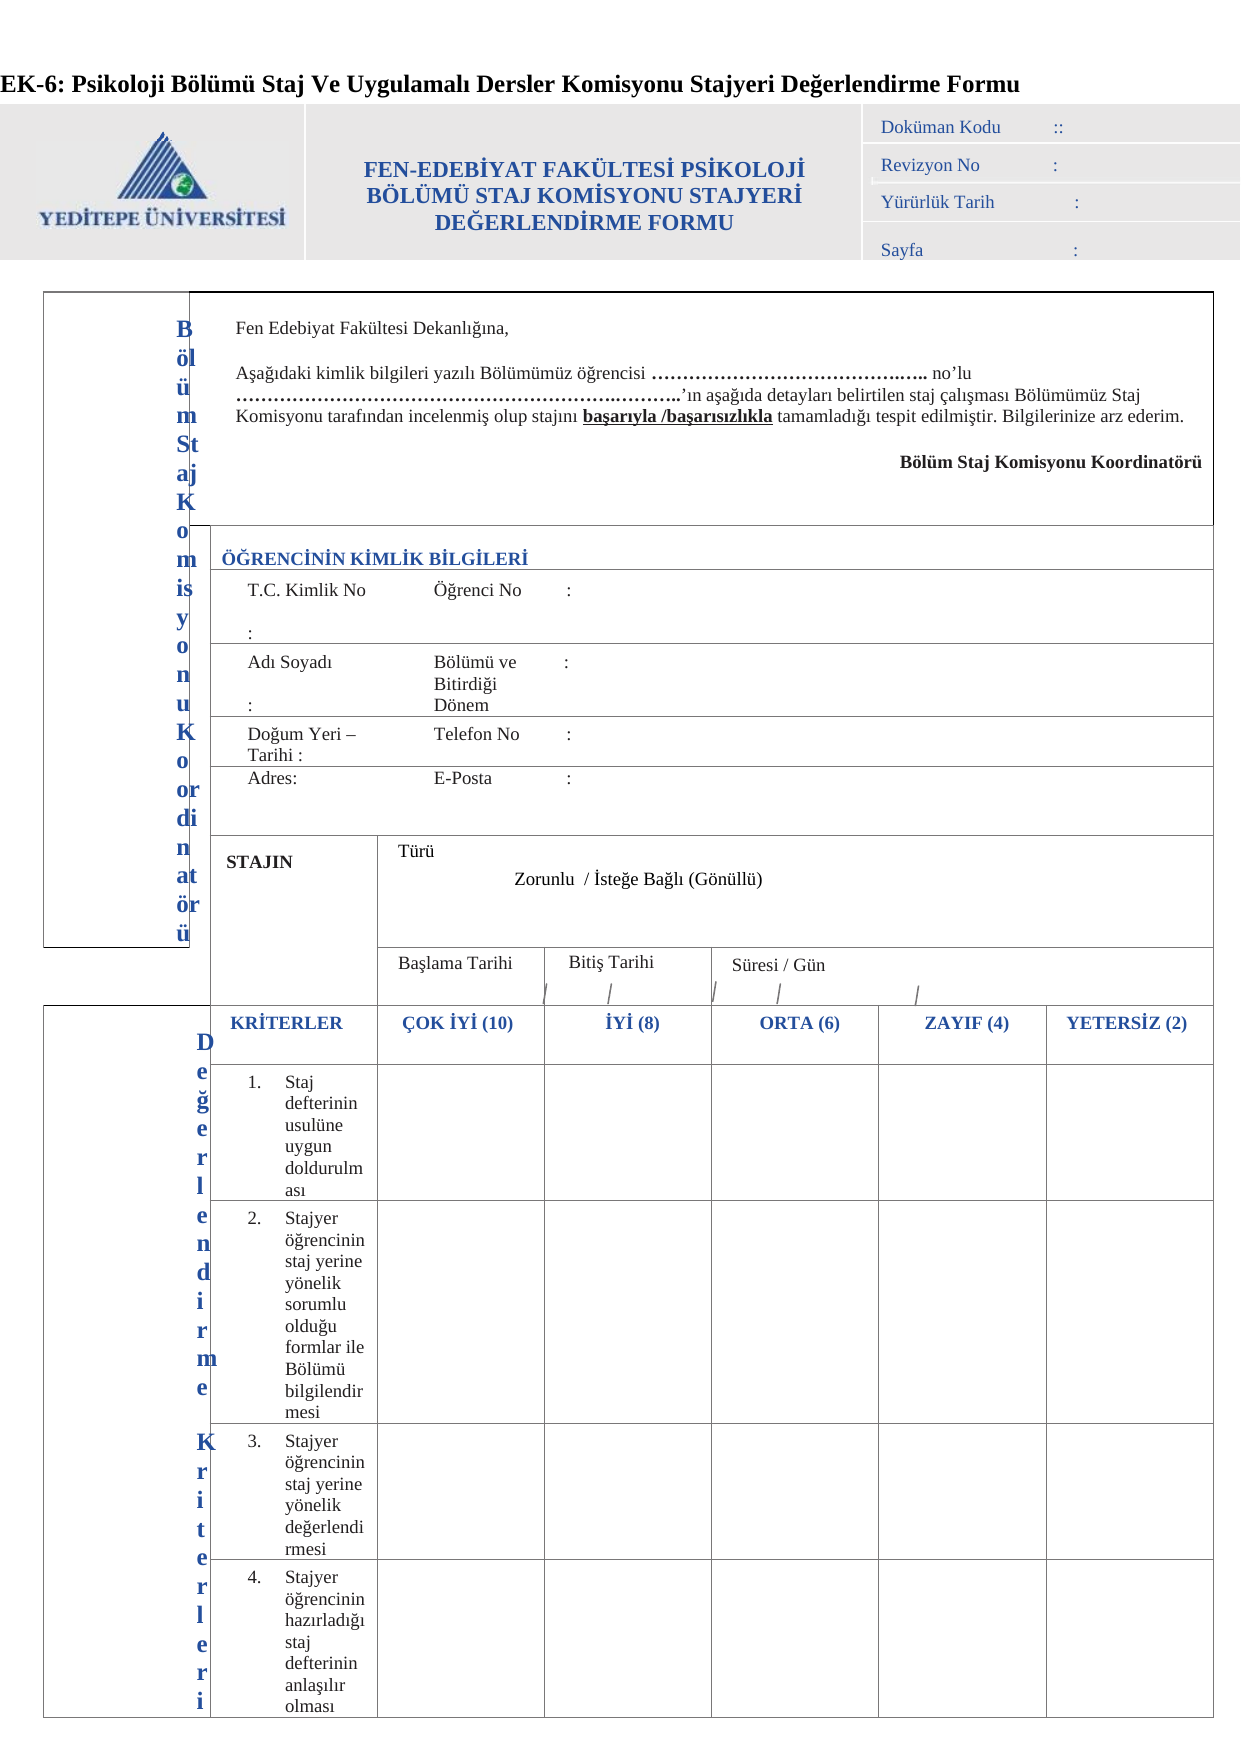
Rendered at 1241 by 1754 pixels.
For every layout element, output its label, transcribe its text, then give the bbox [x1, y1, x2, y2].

table_cell [378, 1065, 544, 1200]
table_cell [712, 1201, 878, 1423]
table_cell Telefon No [377, 717, 544, 766]
table_cell [712, 1560, 878, 1717]
table_cell [879, 1065, 1046, 1200]
table_cell Stajyer öğrencinin hazırladığı staj defterinin anlaşılır olması [211, 1560, 377, 1717]
table_cell : [545, 644, 712, 716]
text EK-6: Psikoloji Bölümü Staj Ve Uygulamalı Dersler Komisyonu Stajyeri Değerlendirme Formu [0, 69, 1240, 98]
table_cell [879, 1201, 1046, 1423]
table_cell [378, 1201, 544, 1423]
table_cell Değerlendirme Kriterleri [44, 1006, 210, 1717]
table_cell İYİ (8) [545, 1006, 711, 1064]
table_cell [712, 767, 1213, 835]
table_cell : [545, 570, 712, 643]
table_cell [712, 717, 1213, 766]
table_cell [545, 1065, 711, 1200]
table_cell [545, 1201, 711, 1423]
table_cell KRİTERLER [211, 1006, 377, 1064]
picture [868, 177, 1241, 185]
table_cell STAJIN [211, 836, 377, 1005]
table_cell T.C. Kimlik No : [211, 570, 377, 643]
table_header Doküman Kodu :: [863, 104, 1240, 142]
table_cell [1047, 1424, 1213, 1559]
table_header FEN-EDEBİYAT FAKÜLTESİ PSİKOLOJİ BÖLÜMÜ STAJ KOMİSYONU STAJYERİ DEĞERLENDİRME FORMU [306, 104, 861, 260]
table_cell Staj defterinin usulüne uygun doldurulması [211, 1065, 377, 1200]
table_cell Başlama Tarihi [378, 948, 544, 1005]
table_cell ORTA (6) [712, 1006, 878, 1064]
table_cell ÇOK İYİ (10) [378, 1006, 544, 1064]
table_cell Süresi / Gün [712, 948, 1213, 1005]
table_cell ZAYIF (4) [879, 1006, 1046, 1064]
table_cell [712, 1065, 878, 1200]
table_cell : [545, 717, 712, 766]
table_cell E-Posta [377, 767, 544, 835]
picture [36, 131, 289, 229]
table_cell Stajyer öğrencinin staj yerine yönelik sorumlu olduğu formlar ile Bölümü bilgilendirmesi [211, 1201, 377, 1423]
table_cell [545, 1560, 711, 1717]
table_cell [1047, 1201, 1213, 1423]
table_cell [378, 1424, 544, 1559]
table_cell Türü Zorunlu / İsteğe Bağlı (Gönüllü) [378, 836, 1213, 947]
table_cell [1047, 1560, 1213, 1717]
table_header [0, 104, 304, 260]
table_cell Bölümü ve Bitirdiği Dönem [377, 644, 544, 716]
table_cell [879, 1560, 1046, 1717]
table_cell : [545, 767, 712, 835]
table_cell [712, 570, 1213, 643]
table_cell Adres: [211, 767, 377, 835]
table_cell Doğum Yeri – Tarihi : [211, 717, 377, 766]
table_cell [378, 1560, 544, 1717]
table_cell Revizyon No : Yürürlük Tarih : [863, 144, 1240, 221]
table_cell [712, 644, 1213, 716]
table_header Bölüm Staj Komisyonu Koordinatörü [44, 293, 189, 947]
table_cell [712, 1424, 878, 1559]
table_cell ÖĞRENCİNİN KİMLİK BİLGİLERİ [211, 526, 1213, 569]
table_cell YETERSİZ (2) [1047, 1006, 1213, 1064]
table_cell [545, 1424, 711, 1559]
table_cell [879, 1424, 1046, 1559]
table_cell [1047, 1065, 1213, 1200]
table_cell Öğrenci No [377, 570, 544, 643]
table_cell Adı Soyadı : [211, 644, 377, 716]
table_cell Sayfa : [863, 222, 1240, 260]
table_cell Stajyer öğrencinin staj yerine yönelik değerlendirmesi [211, 1424, 377, 1559]
table_header Fen Edebiyat Fakültesi Dekanlığına, Aşağıdaki kimlik bilgileri yazılı Bölümümüz öğrencisi ………………………………….….. no’lu …………………………………………………….………..’ın aşağıda detayları belirtilen staj çalışması Bölümümüz Staj Komisyonu tarafından incelenmiş olup stajını başarıyla /başarısızlıkla tamamladığı tespit edilmiştir. Bilgilerinize arz ederim. Bölüm Staj Komisyonu Koordinatörü [190, 293, 1213, 525]
table_cell Bitiş Tarihi [545, 948, 711, 1005]
